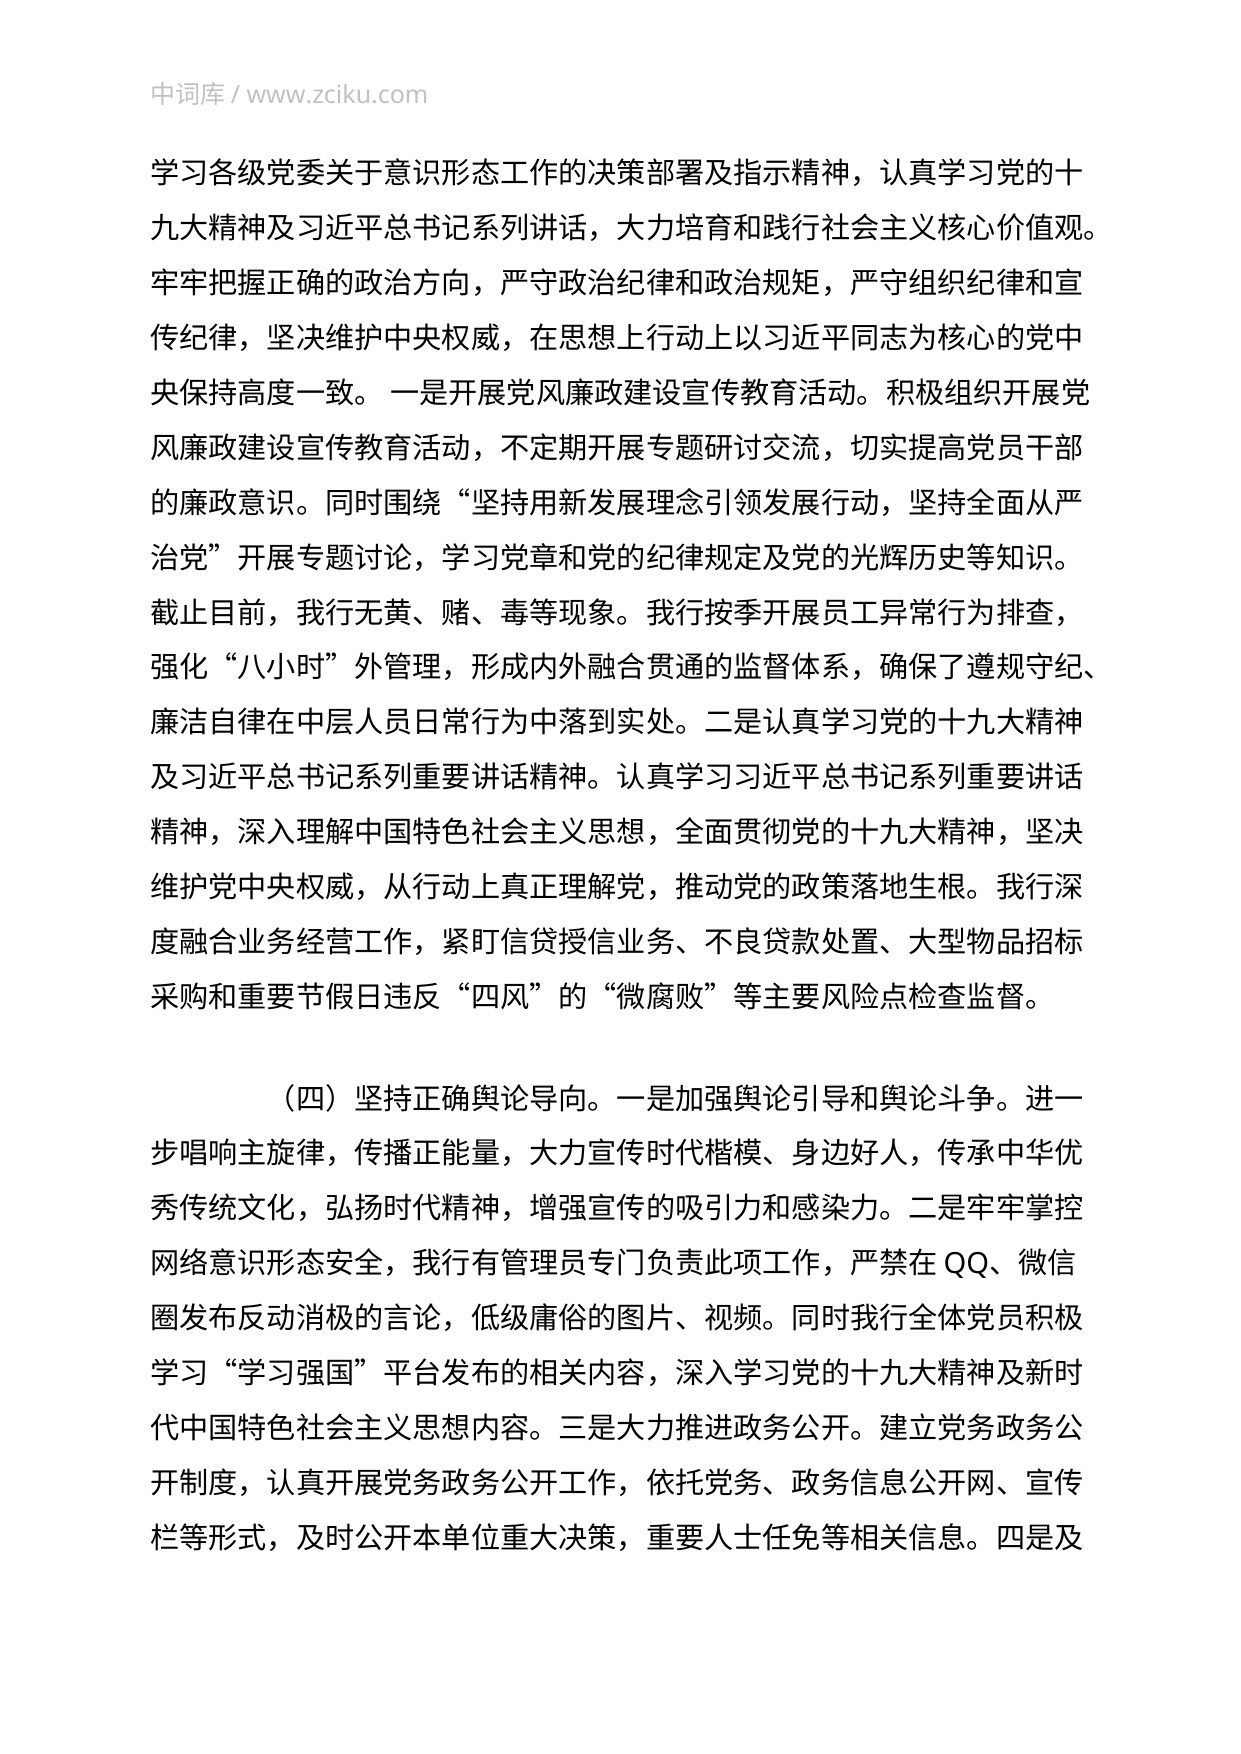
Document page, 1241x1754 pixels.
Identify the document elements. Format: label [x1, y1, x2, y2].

text [150, 1075, 1090, 1557]
text [150, 150, 1090, 1016]
